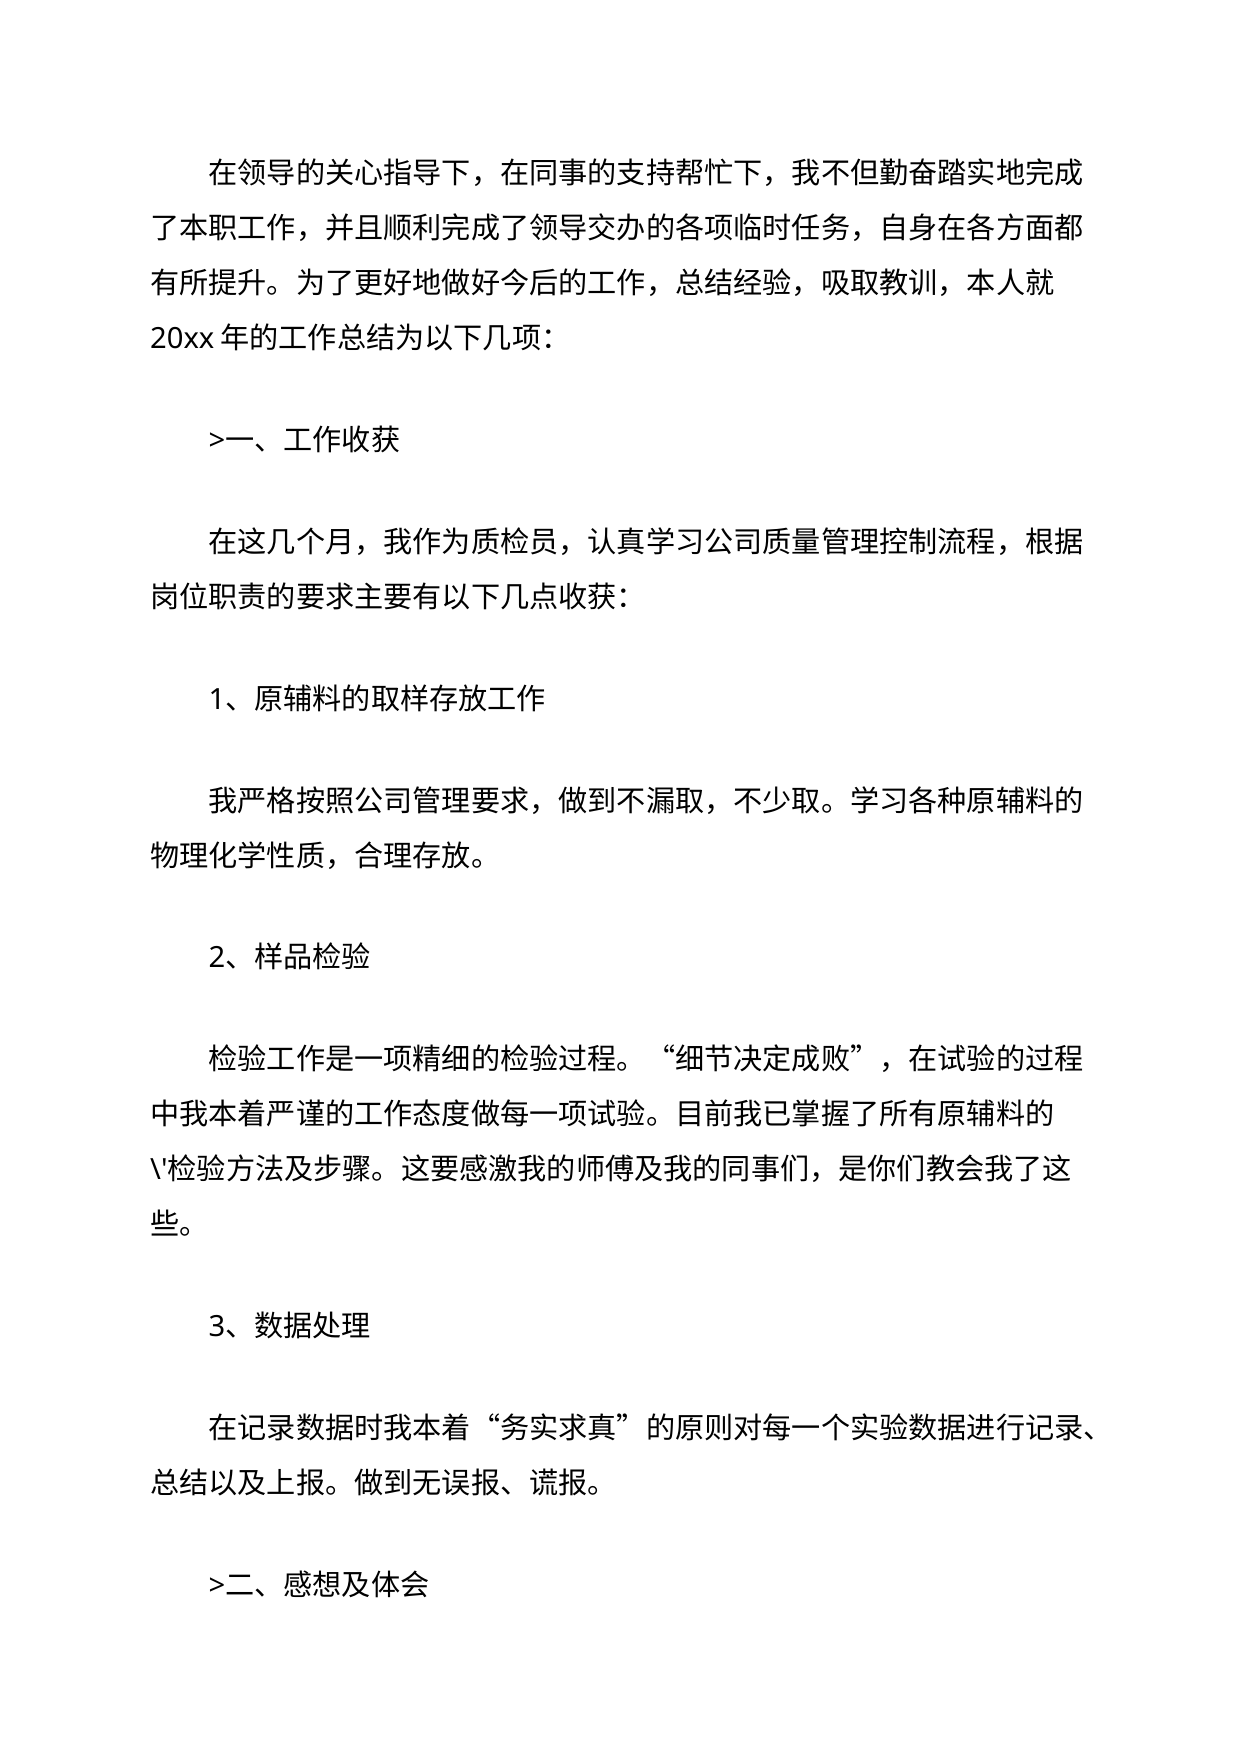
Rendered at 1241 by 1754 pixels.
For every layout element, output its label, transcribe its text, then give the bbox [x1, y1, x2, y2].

text 我严格按照公司管理要求，做到不漏取，不少取。学习各种原辅料的物理化学性质，合理存放。 [150, 777, 1090, 874]
text 3、数据处理 [150, 1302, 1090, 1345]
text 在领导的关心指导下，在同事的支持帮忙下，我不但勤奋踏实地完成了本职工作，并且顺利完成了领导交办的各项临时任务，自身在各方面都有所提升。为了更好地做好今后的工作，总结经验，吸取教训，本人就20xx年的工作总结为以下几项： [150, 150, 1090, 357]
text 1、原辅料的取样存放工作 [150, 675, 1090, 718]
text >一、工作收获 [150, 417, 1090, 459]
text 2、样品检验 [150, 934, 1090, 976]
text >二、感想及体会 [150, 1561, 1090, 1603]
text 在记录数据时我本着“务实求真”的原则对每一个实验数据进行记录、总结以及上报。做到无误报、谎报。 [150, 1404, 1090, 1502]
text 在这几个月，我作为质检员，认真学习公司质量管理控制流程，根据岗位职责的要求主要有以下几点收获： [150, 519, 1090, 616]
text 检验工作是一项精细的检验过程。“细节决定成败”，在试验的过程中我本着严谨的工作态度做每一项试验。目前我已掌握了所有原辅料的\'检验方法及步骤。这要感激我的师傅及我的同事们，是你们教会我了这些。 [150, 1036, 1090, 1243]
